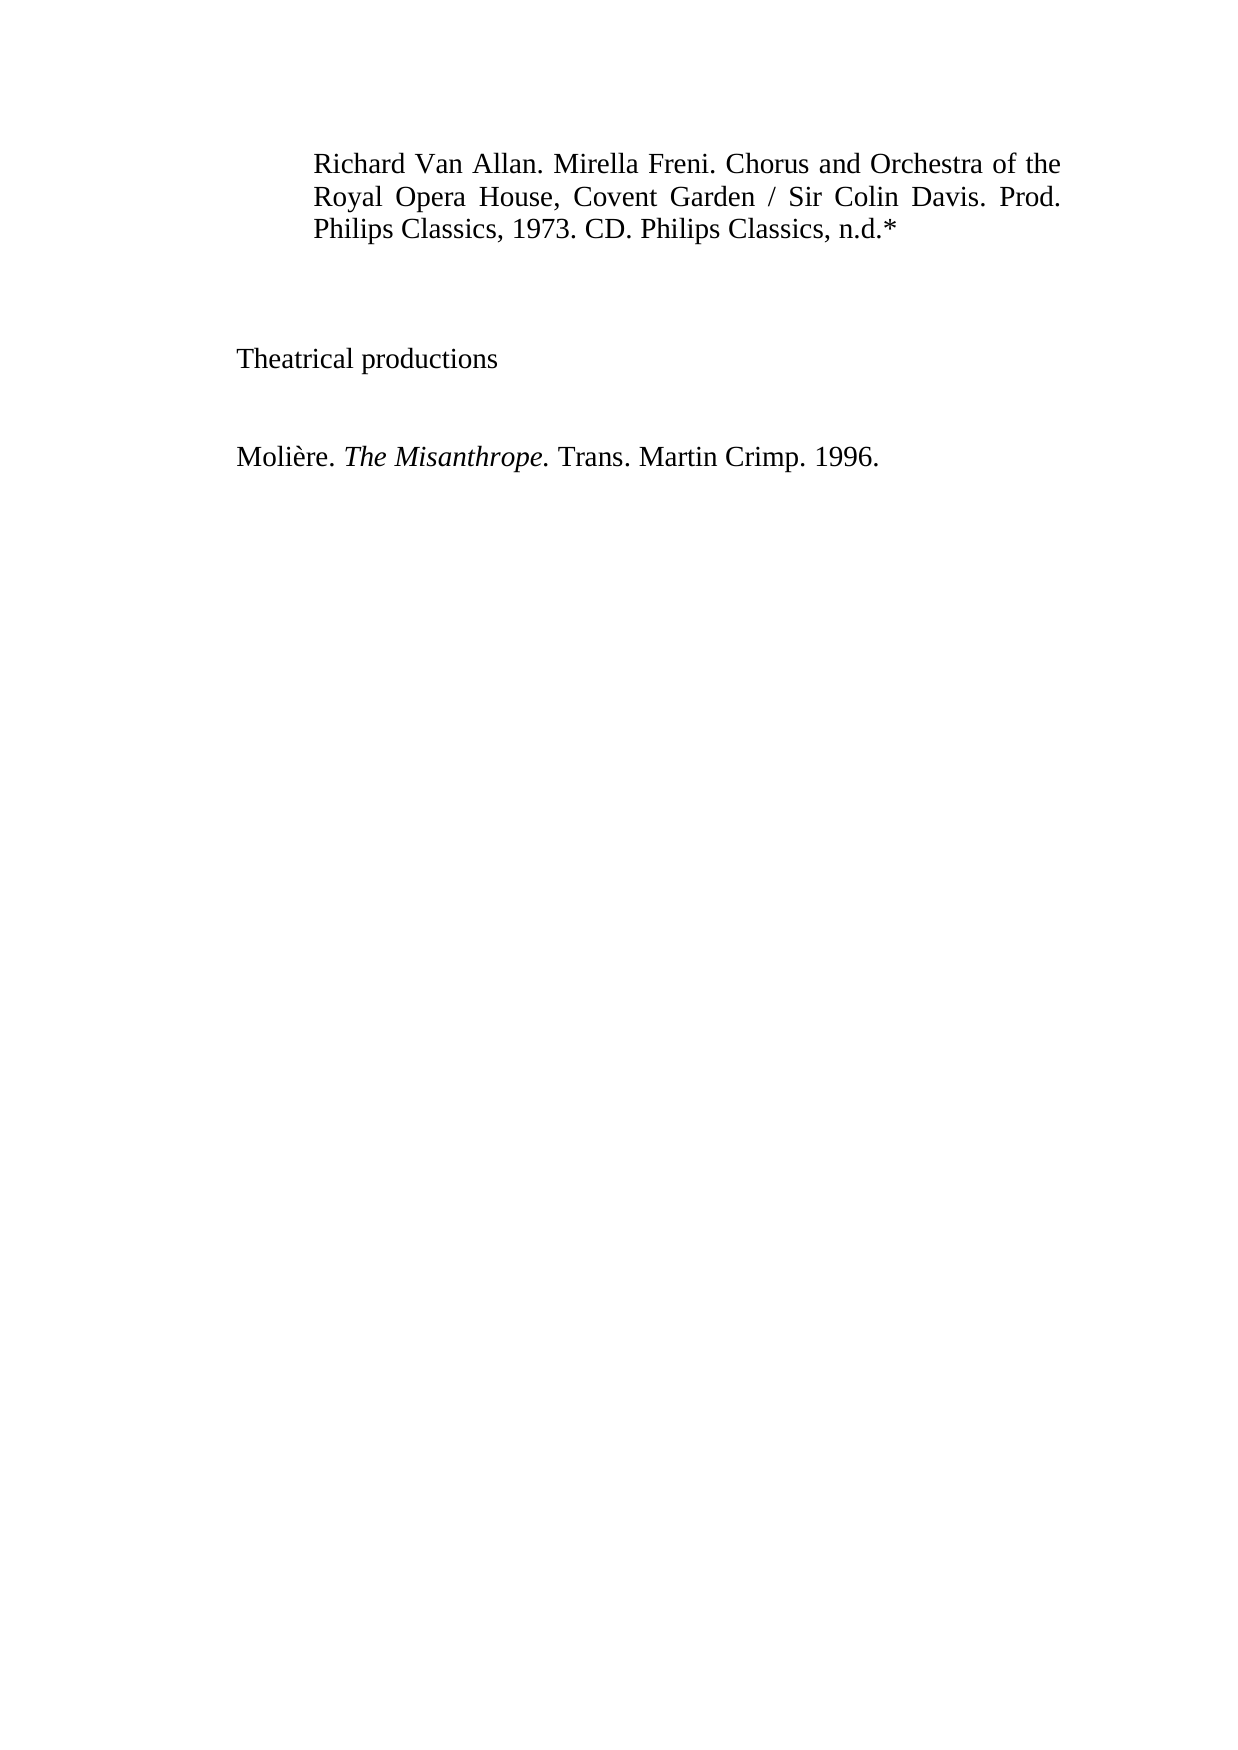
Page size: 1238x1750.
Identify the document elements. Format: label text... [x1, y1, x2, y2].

text Molière. The Misanthrope. Trans. Martin Crimp. 1996. [236, 440, 1062, 473]
text Theatrical productions [236, 343, 1062, 375]
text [236, 148, 1062, 245]
